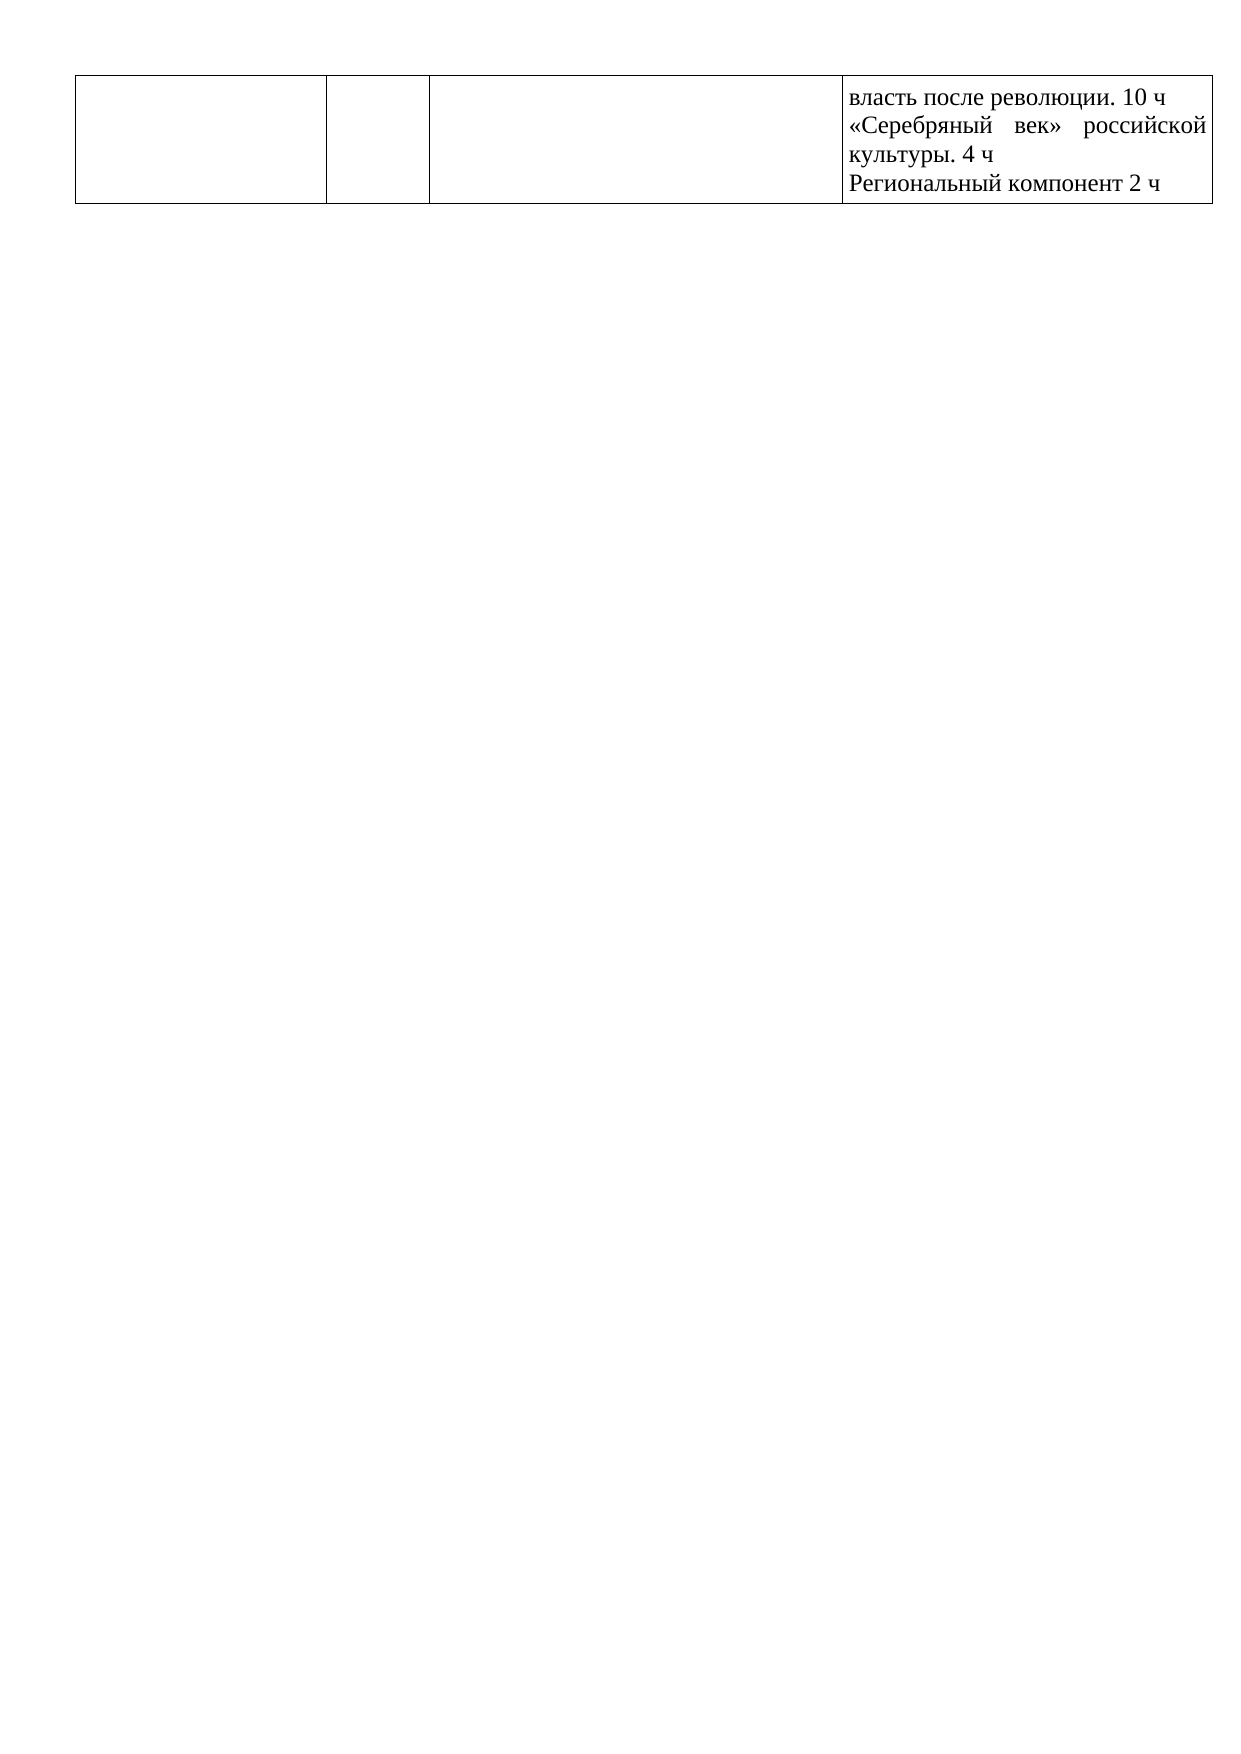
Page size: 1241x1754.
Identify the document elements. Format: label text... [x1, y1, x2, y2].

table_cell 9 [327, 76, 429, 202]
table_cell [430, 76, 842, 202]
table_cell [843, 76, 1212, 202]
